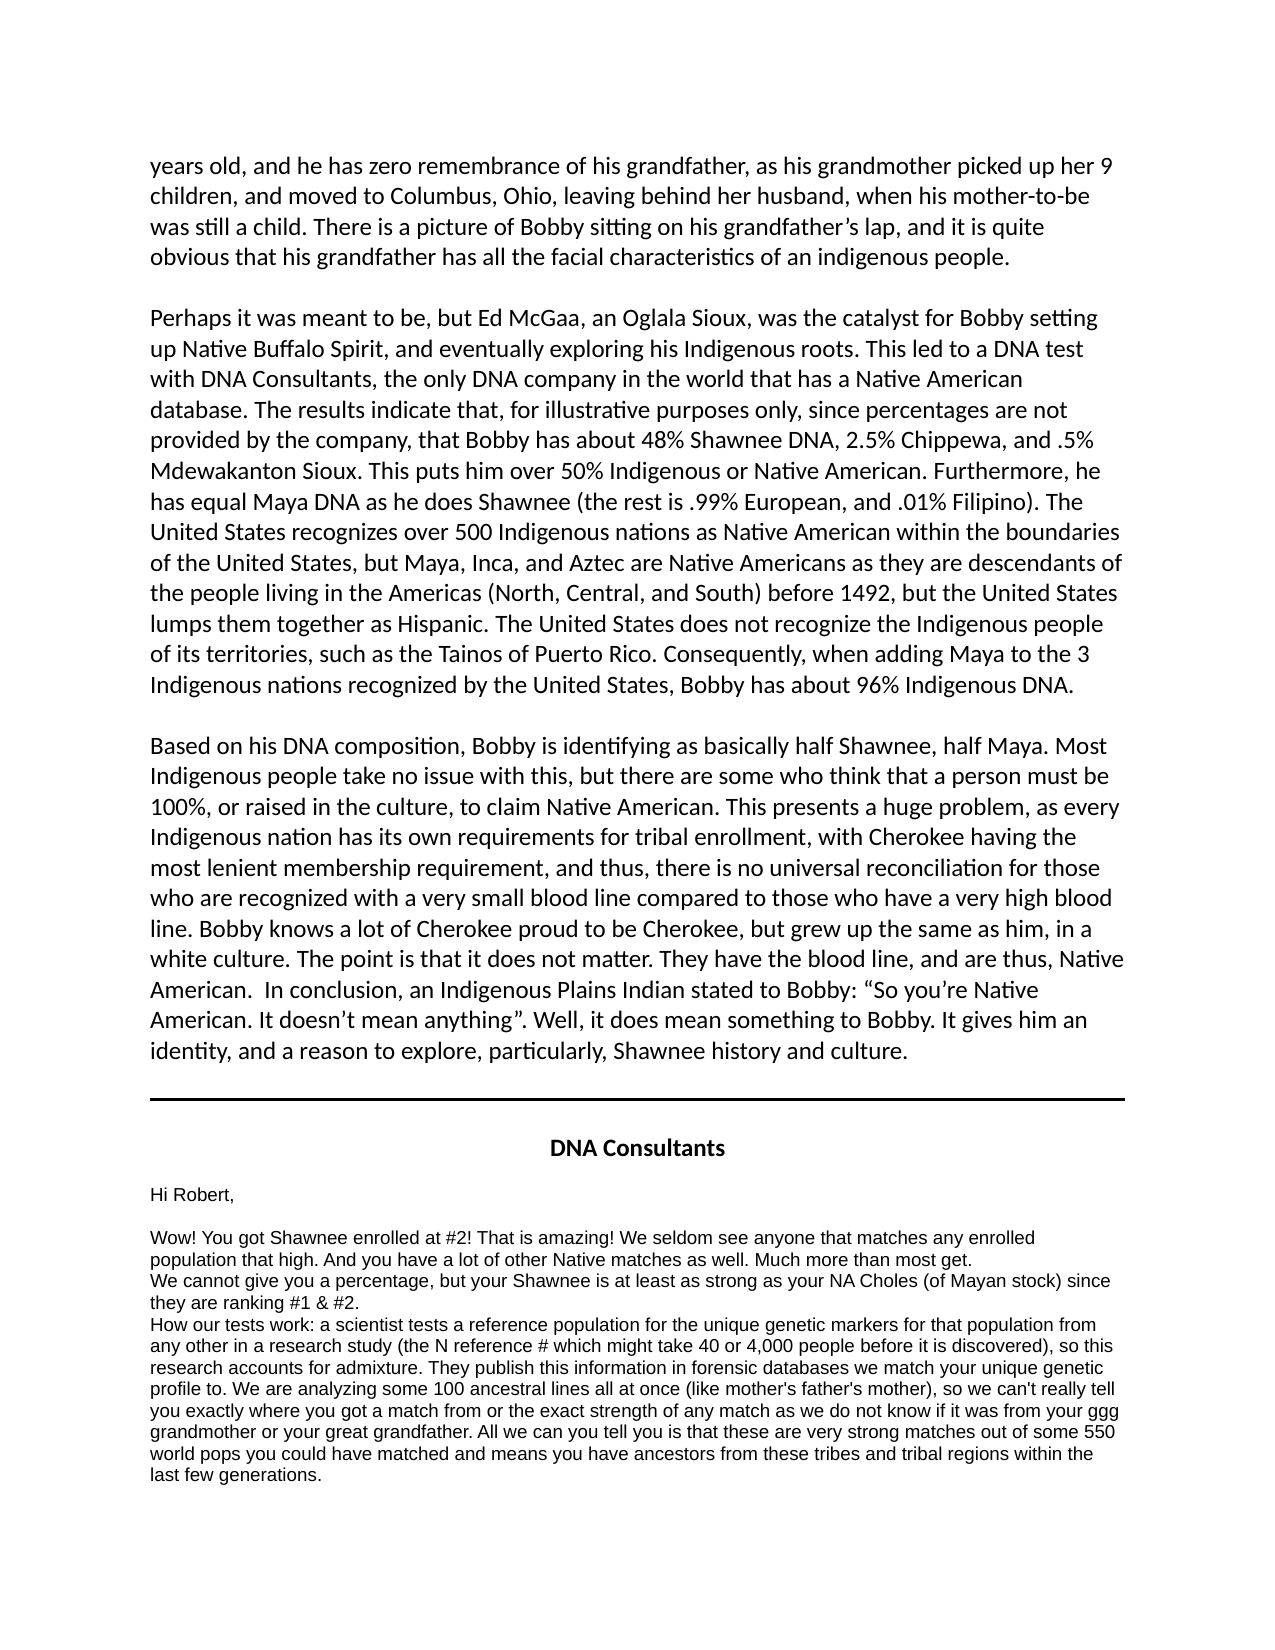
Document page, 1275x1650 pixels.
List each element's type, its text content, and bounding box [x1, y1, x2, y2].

text Perhaps it was meant to be, but Ed McGaa, an Oglala Sioux, was the catalyst for Bobby setting up Native Buffalo Spirit, and eventually exploring his Indigenous roots. This led to a DNA test with DNA Consultants, the only DNA company in the world that has a Native American database. The results indicate that, for illustrative purposes only, since percentages are not provided by the company, that Bobby has about 48% Shawnee DNA, 2.5% Chippewa, and .5% Mdewakanton Sioux. This puts him over 50% Indigenous or Native American. Furthermore, he has equal Maya DNA as he does Shawnee (the rest is .99% European, and .01% Filipino). The United States recognizes over 500 Indigenous nations as Native American within the boundaries of the United States, but Maya, Inca, and Aztec are Native Americans as they are descendants of the people living in the Americas (North, Central, and South) before 1492, but the United States lumps them together as Hispanic. The United States does not recognize the Indigenous people of its territories, such as the Tainos of Puerto Rico. Consequently, when adding Maya to the 3 Indigenous nations recognized by the United States, Bobby has about 96% Indigenous DNA. [150, 303, 1125, 699]
text Based on his DNA composition, Bobby is identifying as basically half Shawnee, half Maya. Most Indigenous people take no issue with this, but there are some who think that a person must be 100%, or raised in the culture, to claim Native American. This presents a huge problem, as every Indigenous nation has its own requirements for tribal enrollment, with Cherokee having the most lenient membership requirement, and thus, there is no universal reconciliation for those who are recognized with a very small blood line compared to those who have a very high blood line. Bobby knows a lot of Cherokee proud to be Cherokee, but grew up the same as him, in a white culture. The point is that it does not matter. They have the blood line, and are thus, Native American. In conclusion, an Indigenous Plains Indian stated to Bobby: “So you’re Native American. It doesn’t mean anything”. Well, it does mean something to Bobby. It gives him an identity, and a reason to explore, particularly, Shawnee history and culture. [150, 730, 1125, 1066]
text How our tests work: a scientist tests a reference population for the unique genetic markers for that population from any other in a research study (the N reference # which might take 40 or 4,000 people before it is discovered), so this research accounts for admixture. They publish this information in forensic databases we match your unique genetic profile to. We are analyzing some 100 ancestral lines all at once (like mother's father's mother), so we can't really tell you exactly where you got a match from or the exact strength of any match as we do not know if it was from your ggg grandmother or your great grandfather. All we can you tell you is that these are very strong matches out of some 550 world pops you could have matched and means you have ancestors from these tribes and tribal regions within the last few generations. [150, 1313, 1125, 1486]
text Hi Robert, [150, 1184, 1125, 1206]
text Wow! You got Shawnee enrolled at #2! That is amazing! We seldom see anyone that matches any enrolled population that high. And you have a lot of other Native matches as well. Much more than most get. [150, 1227, 1125, 1270]
text We cannot give you a percentage, but your Shawnee is at least as strong as your NA Choles (of Mayan stock) since they are ranking #1 & #2. [150, 1270, 1125, 1313]
text DNA Consultants [150, 1132, 1125, 1162]
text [150, 150, 1125, 272]
